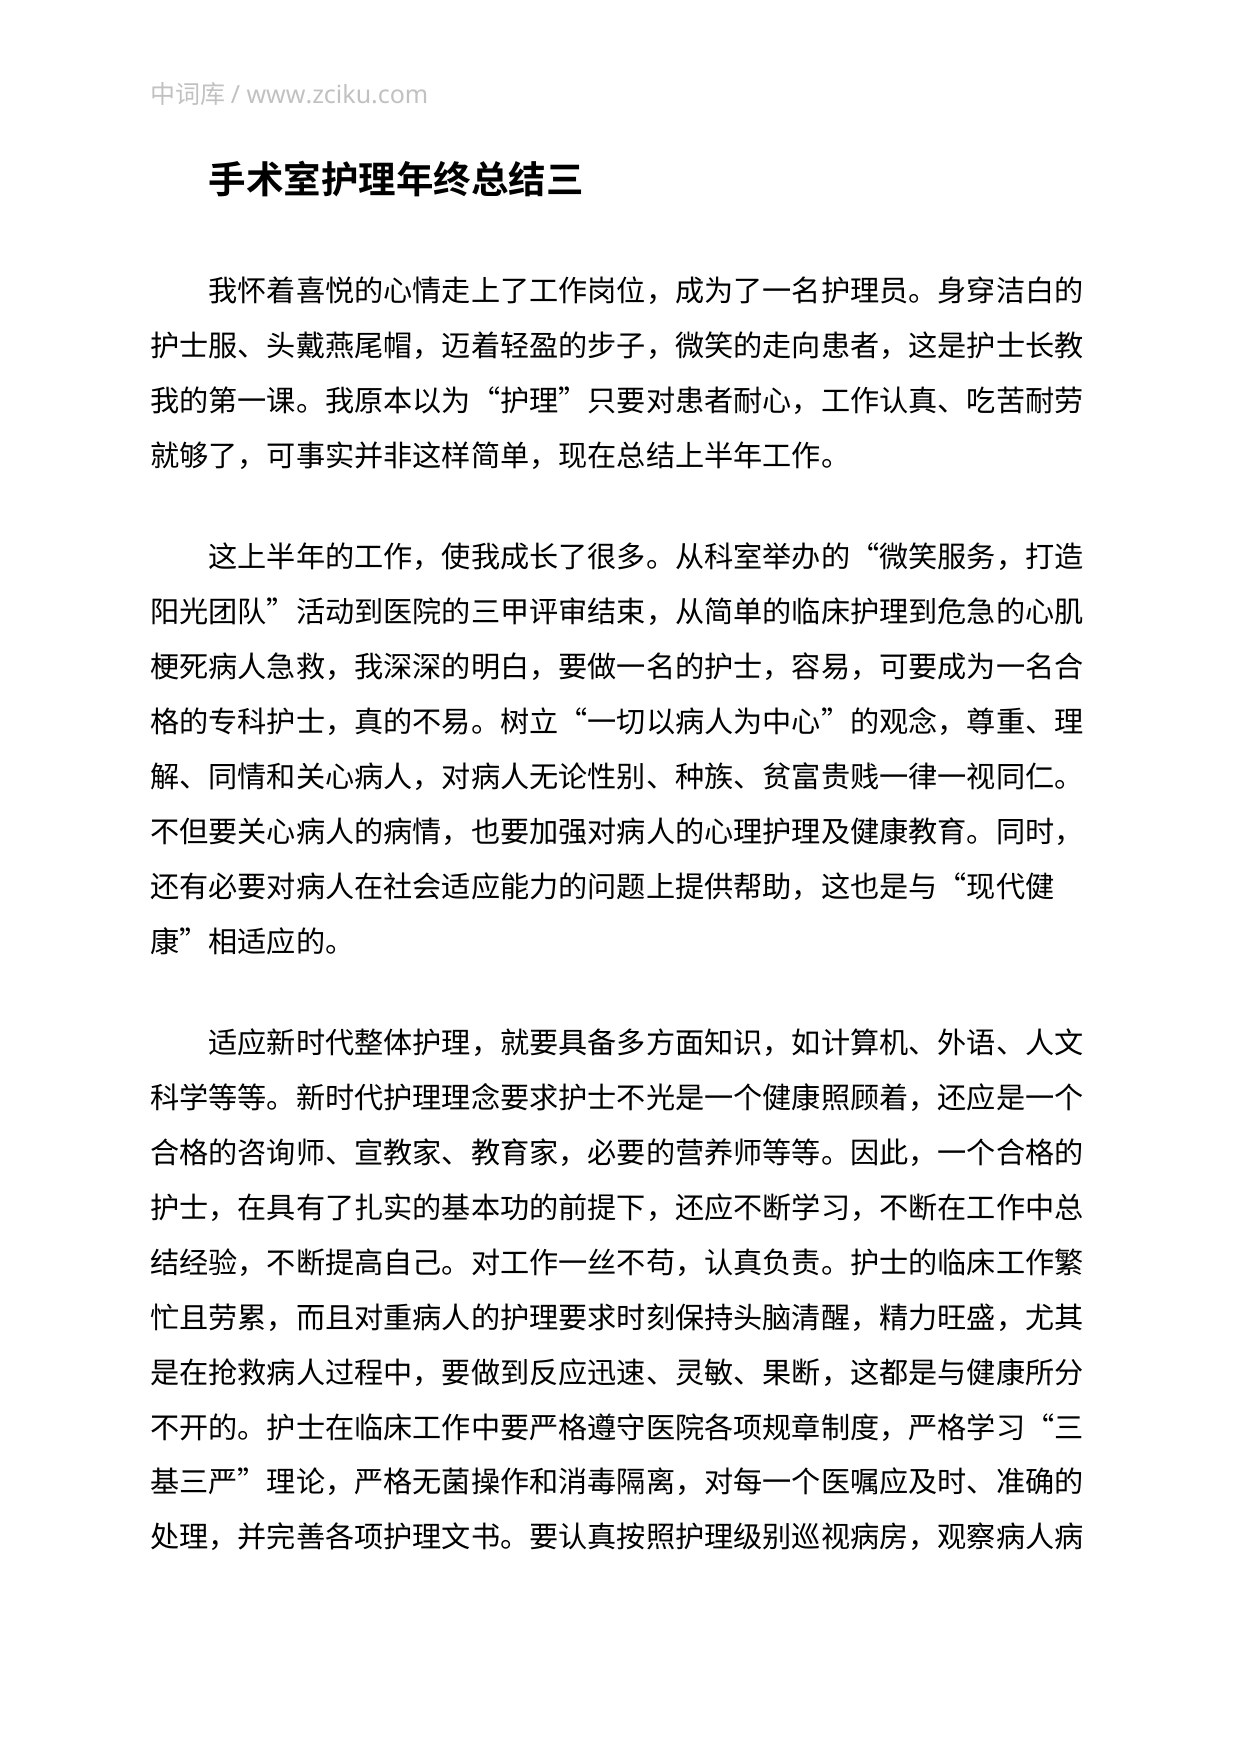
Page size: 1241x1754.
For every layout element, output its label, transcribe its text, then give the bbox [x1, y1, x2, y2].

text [150, 1020, 1090, 1556]
text 这上半年的工作，使我成长了很多。从科室举办的“微笑服务，打造阳光团队”活动到医院的三甲评审结束，从简单的临床护理到危急的心肌梗死病人急救，我深深的明白，要做一名的护士，容易，可要成为一名合格的专科护士，真的不易。树立“一切以病人为中心”的观念，尊重、理解、同情和关心病人，对病人无论性别、种族、贫富贵贱一律一视同仁。不但要关心病人的病情，也要加强对病人的心理护理及健康教育。同时，还有必要对病人在社会适应能力的问题上提供帮助，这也是与“现代健康”相适应的。 [150, 534, 1090, 960]
text 我怀着喜悦的心情走上了工作岗位，成为了一名护理员。身穿洁白的护士服、头戴燕尾帽，迈着轻盈的步子，微笑的走向患者，这是护士长教我的第一课。我原本以为“护理”只要对患者耐心，工作认真、吃苦耐劳就够了，可事实并非这样简单，现在总结上半年工作。 [150, 267, 1090, 474]
text 手术室护理年终总结三 [150, 150, 1090, 204]
